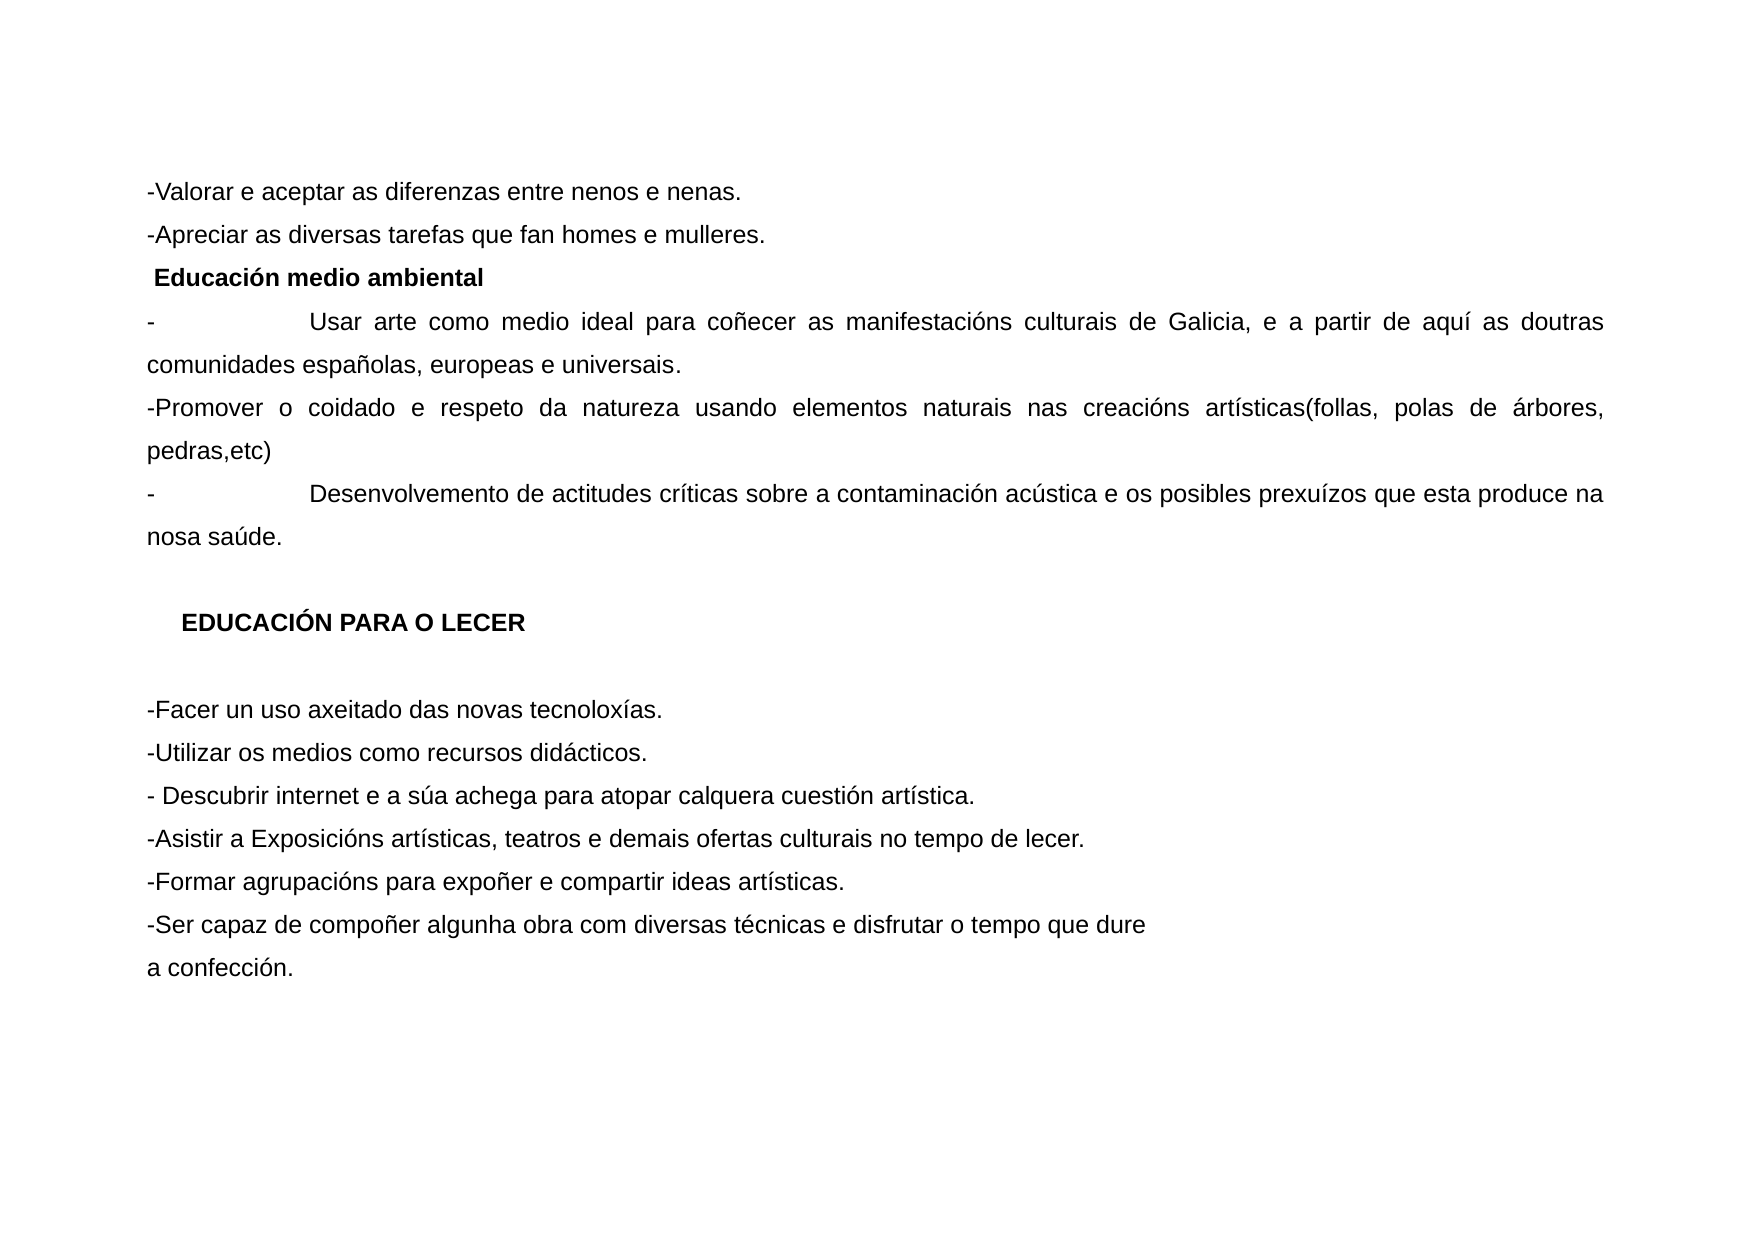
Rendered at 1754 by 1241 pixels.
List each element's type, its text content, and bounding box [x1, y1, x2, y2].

text -Facer un uso axeitado das novas tecnoloxías. [147, 695, 1606, 723]
text Educación medio ambiental [147, 263, 1606, 292]
text - Descubrir internet e a súa achega para atopar calquera cuestión artística. [147, 781, 1606, 810]
text -Promover o coidado e respeto da natureza usando elementos naturais nas creacións artísticas(follas, polas de árbores, pedras,etc) [147, 393, 1606, 465]
text a confección. [147, 953, 1606, 982]
text -Valorar e aceptar as diferenzas entre nenos e nenas. [147, 177, 1606, 206]
text -Asistir a Exposicións artísticas, teatros e demais ofertas culturais no tempo de lecer. [147, 824, 1606, 853]
text -Ser capaz de compoñer algunha obra com diversas técnicas e disfrutar o tempo que dure [147, 910, 1606, 939]
text -Apreciar as diversas tarefas que fan homes e mulleres. [147, 220, 1606, 249]
text -Formar agrupacións para expoñer e compartir ideas artísticas. [147, 867, 1606, 896]
text - Usar arte como medio ideal para coñecer as manifestacións culturais de Galicia, e a partir de aquí as doutras comunidades españolas, europeas e universais. [147, 307, 1606, 378]
text -Utilizar os medios como recursos didácticos. [147, 738, 1606, 767]
text EDUCACIÓN PARA O LECER [147, 608, 1606, 637]
text - Desenvolvemento de actitudes críticas sobre a contaminación acústica e os posibles prexuízos que esta produce na nosa saúde. [147, 479, 1606, 551]
